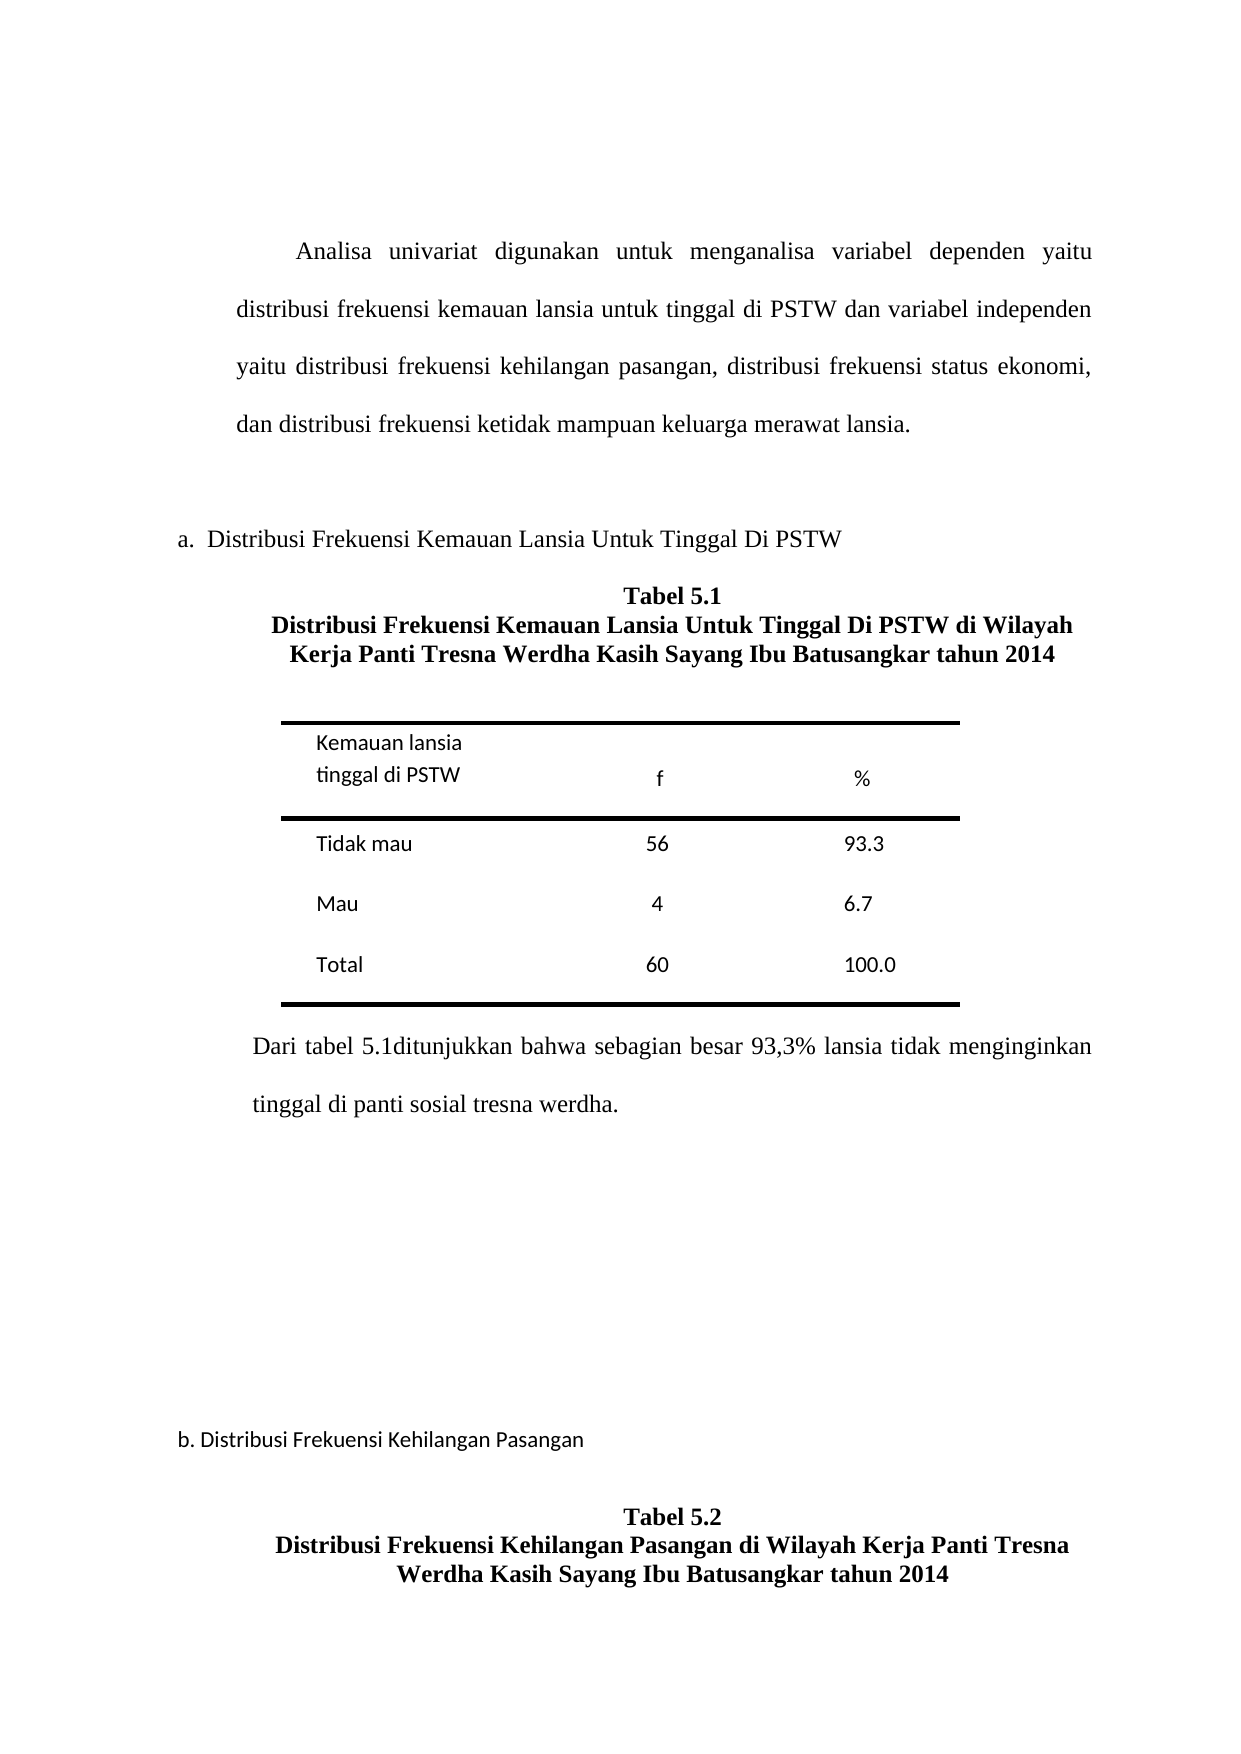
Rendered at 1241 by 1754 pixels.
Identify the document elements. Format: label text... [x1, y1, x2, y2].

text b. Distribusi Frekuensi Kehilangan Pasangan [177, 1425, 1092, 1453]
table_cell 56 [474, 821, 840, 881]
list Tabel 5.2 [252, 1502, 1092, 1531]
table_header % [840, 725, 960, 816]
table_cell 100.0 [840, 941, 960, 1002]
table_cell Tidak mau [281, 821, 474, 881]
table_cell 93.3 [840, 821, 960, 881]
list Distribusi Frekuensi Kemauan Lansia Untuk Tinggal Di PSTW di Wilayah Kerja Panti Tresna Werdha Kasih Sayang Ibu Batusangkar tahun 2014 [252, 610, 1092, 667]
list Analisa univariat digunakan untuk menganalisa variabel dependen yaitu distribusi frekuensi kemauan lansia untuk tinggal di PSTW dan variabel independen yaitu distribusi frekuensi kehilangan pasangan, distribusi frekuensi status ekonomi, dan distribusi frekuensi ketidak mampuan keluarga merawat lansia. [236, 236, 1092, 437]
table_cell Total [281, 941, 474, 1002]
table_cell 60 [474, 941, 840, 1002]
list Distribusi Frekuensi Kemauan Lansia Untuk Tinggal Di PSTW [177, 524, 1092, 552]
table_header f [474, 725, 840, 816]
table_cell Mau [281, 881, 474, 941]
list Dari tabel 5.1ditunjukkan bahwa sebagian besar 93,3% lansia tidak menginginkan tinggal di panti sosial tresna werdha. [252, 1031, 1092, 1118]
table_cell 4 [474, 881, 840, 941]
list Distribusi Frekuensi Kehilangan Pasangan di Wilayah Kerja Panti Tresna Werdha Kasih Sayang Ibu Batusangkar tahun 2014 [252, 1531, 1092, 1588]
table_header Kemauan lansia tinggal di PSTW [281, 725, 474, 816]
table_cell 6.7 [840, 881, 960, 941]
list Tabel 5.1 [252, 581, 1092, 610]
